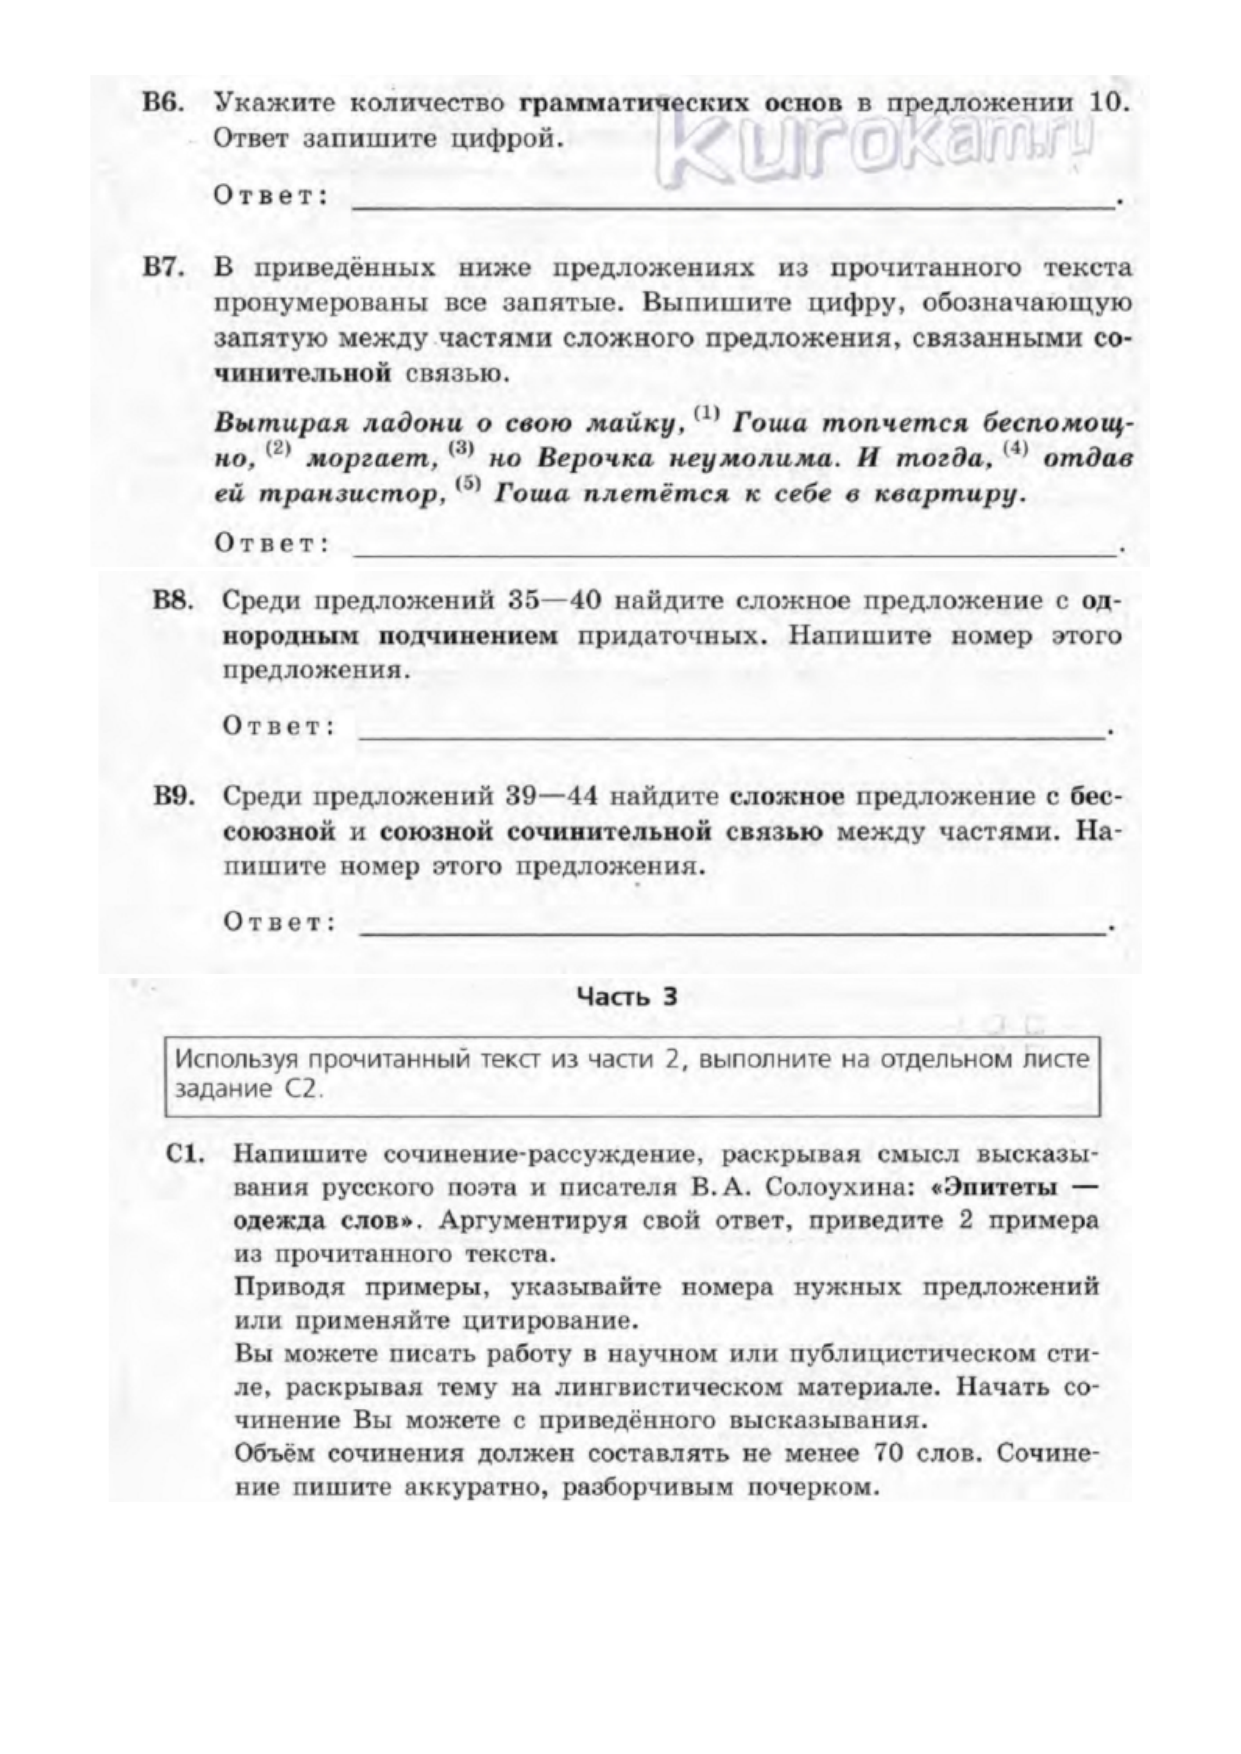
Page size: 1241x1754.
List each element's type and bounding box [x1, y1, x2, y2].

picture [98, 571, 1142, 974]
picture [90, 75, 1150, 567]
picture [108, 978, 1132, 1502]
